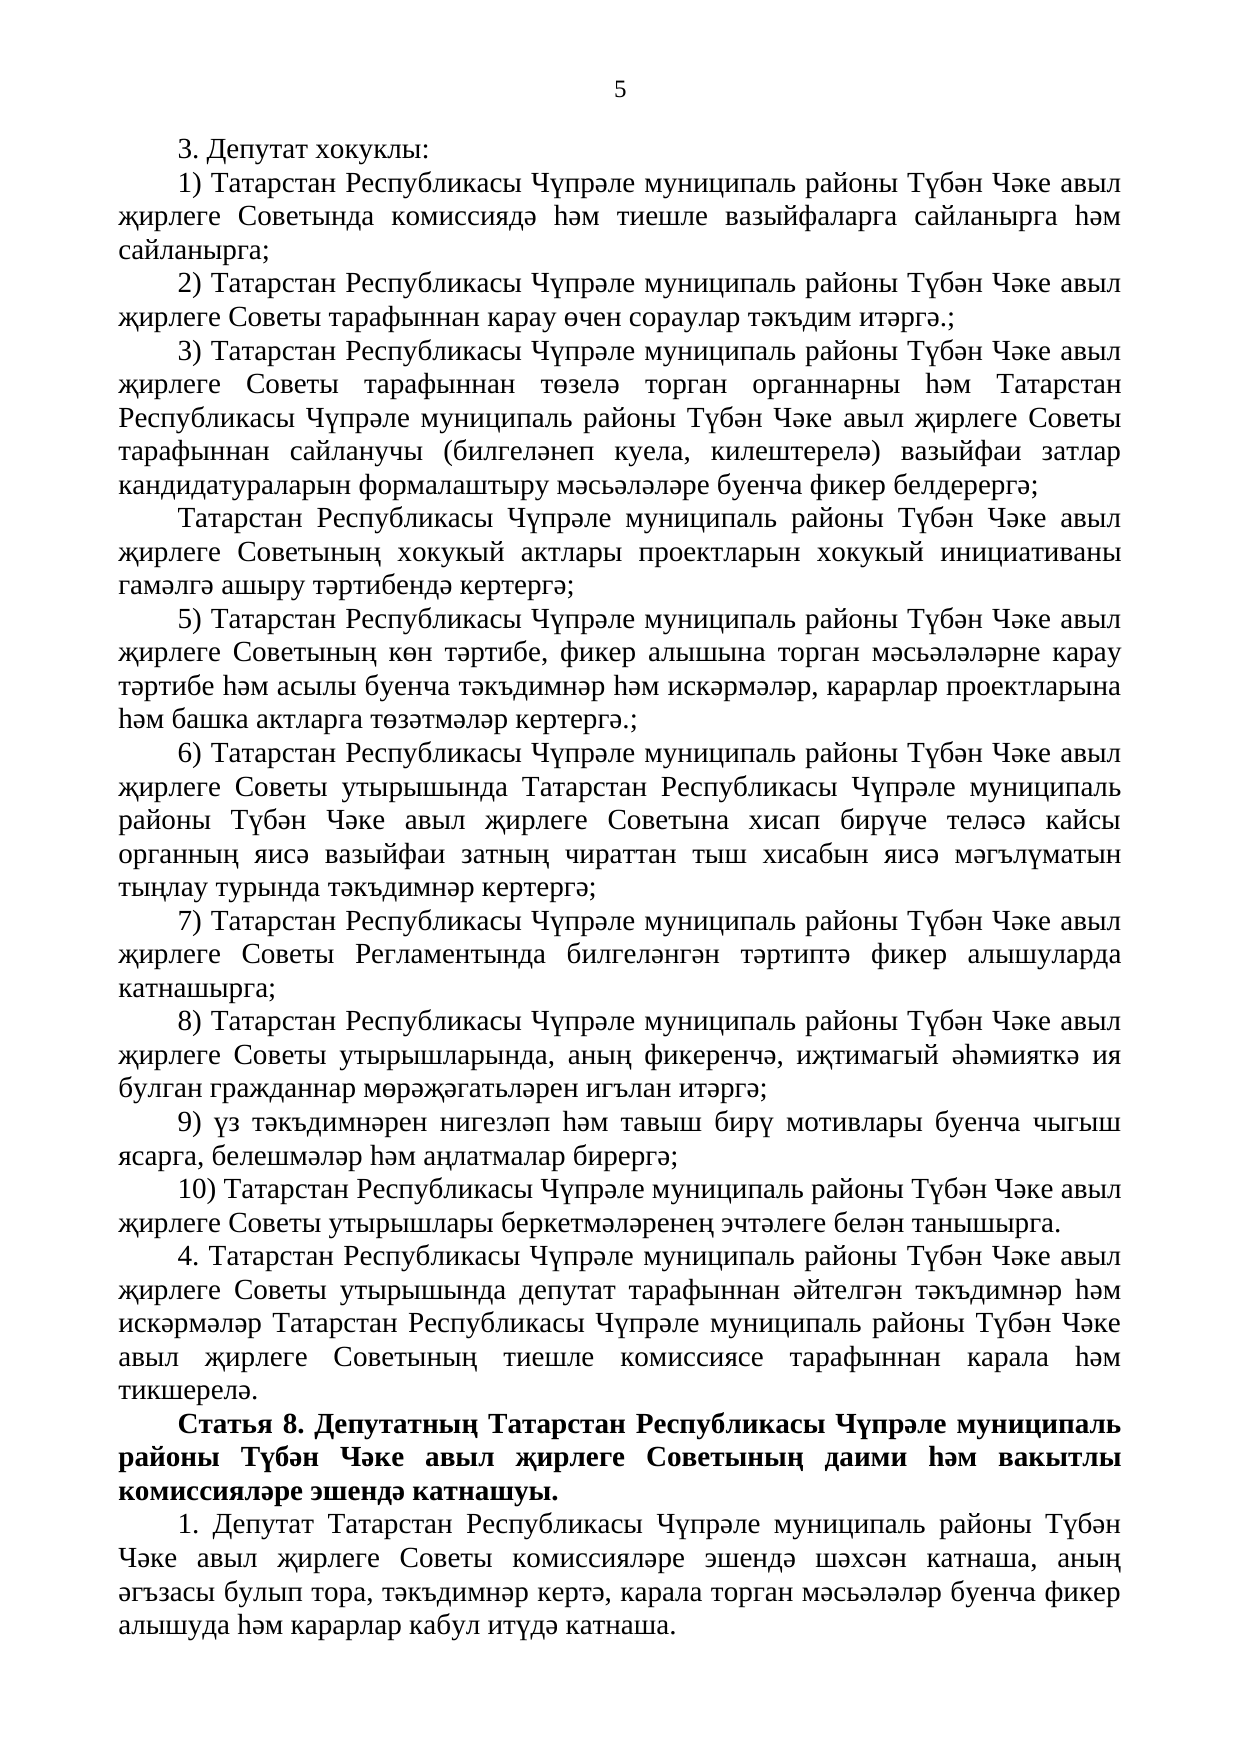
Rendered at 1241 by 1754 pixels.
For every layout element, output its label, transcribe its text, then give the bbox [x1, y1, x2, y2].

text 10) Татарстан Республикасы Чүпрәле муниципаль районы Түбән Чәке авыл җирлеге Советы утырышлары беркетмәләренең эчтәлеге белән танышырга. [118, 1171, 1122, 1238]
text 7) Татарстан Республикасы Чүпрәле муниципаль районы Түбән Чәке авыл җирлеге Советы Регламентында билгеләнгән тәртиптә фикер алышуларда катнашырга; [118, 903, 1122, 1003]
text 1. Депутат Татарстан Республикасы Чүпрәле муниципаль районы Түбән Чәке авыл җирлеге Советы комиссияләре эшендә шәхсән катнаша, аның әгъзасы булып тора, тәкъдимнәр кертә, карала торган мәсьәләләр буенча фикер алышуда һәм карарлар кабул итүдә катнаша. [118, 1507, 1122, 1641]
text 4. Татарстан Республикасы Чүпрәле муниципаль районы Түбән Чәке авыл җирлеге Советы утырышында депутат тарафыннан әйтелгән тәкъдимнәр һәм искәрмәләр Татарстан Республикасы Чүпрәле муниципаль районы Түбән Чәке авыл җирлеге Советының тиешле комиссиясе тарафыннан карала һәм тикшерелә. [118, 1238, 1122, 1406]
text Татарстан Республикасы Чүпрәле муниципаль районы Түбән Чәке авыл җирлеге Советының хокукый актлары проектларын хокукый инициативаны гамәлгә ашыру тәртибендә кертергә; [118, 500, 1122, 601]
text 6) Татарстан Республикасы Чүпрәле муниципаль районы Түбән Чәке авыл җирлеге Советы утырышында Татарстан Республикасы Чүпрәле муниципаль районы Түбән Чәке авыл җирлеге Советына хисап бирүче теләсә кайсы органның яисә вазыйфаи затның чираттан тыш хисабын яисә мәгълүматын тыңлау турында тәкъдимнәр кертергә; [118, 735, 1122, 903]
text 2) Татарстан Республикасы Чүпрәле муниципаль районы Түбән Чәке авыл җирлеге Советы тарафыннан карау өчен сораулар тәкъдим итәргә.; [118, 266, 1122, 333]
text 5) Татарстан Республикасы Чүпрәле муниципаль районы Түбән Чәке авыл җирлеге Советының көн тәртибе, фикер алышына торган мәсьәләләрне карау тәртибе һәм асылы буенча тәкъдимнәр һәм искәрмәләр, карарлар проектларына һәм башка актларга төзәтмәләр кертергә.; [118, 601, 1122, 735]
text 3. Депутат хокуклы: [118, 131, 1122, 165]
text 3) Татарстан Республикасы Чүпрәле муниципаль районы Түбән Чәке авыл җирлеге Советы тарафыннан төзелә торган органнарны һәм Татарстан Республикасы Чүпрәле муниципаль районы Түбән Чәке авыл җирлеге Советы тарафыннан сайланучы (билгеләнеп куела, килештерелә) вазыйфаи затлар кандидатураларын формалаштыру мәсьәләләре буенча фикер белдерергә; [118, 333, 1122, 500]
text 8) Татарстан Республикасы Чүпрәле муниципаль районы Түбән Чәке авыл җирлеге Советы утырышларында, аның фикеренчә, иҗтимагый әһәмияткә ия булган гражданнар мөрәҗәгатьләрен игълан итәргә; [118, 1003, 1122, 1104]
text 1) Татарстан Республикасы Чүпрәле муниципаль районы Түбән Чәке авыл җирлеге Советында комиссиядә һәм тиешле вазыйфаларга сайланырга һәм сайланырга; [118, 165, 1122, 266]
text 9) үз тәкъдимнәрен нигезләп һәм тавыш бирү мотивлары буенча чыгыш ясарга, белешмәләр һәм аңлатмалар бирергә; [118, 1104, 1122, 1171]
title Статья 8. Депутатның Татарстан Республикасы Чүпрәле муниципаль районы Түбән Чәке авыл җирлеге Советының даими һәм вакытлы комиссияләре эшендә катнашуы. [118, 1406, 1122, 1507]
